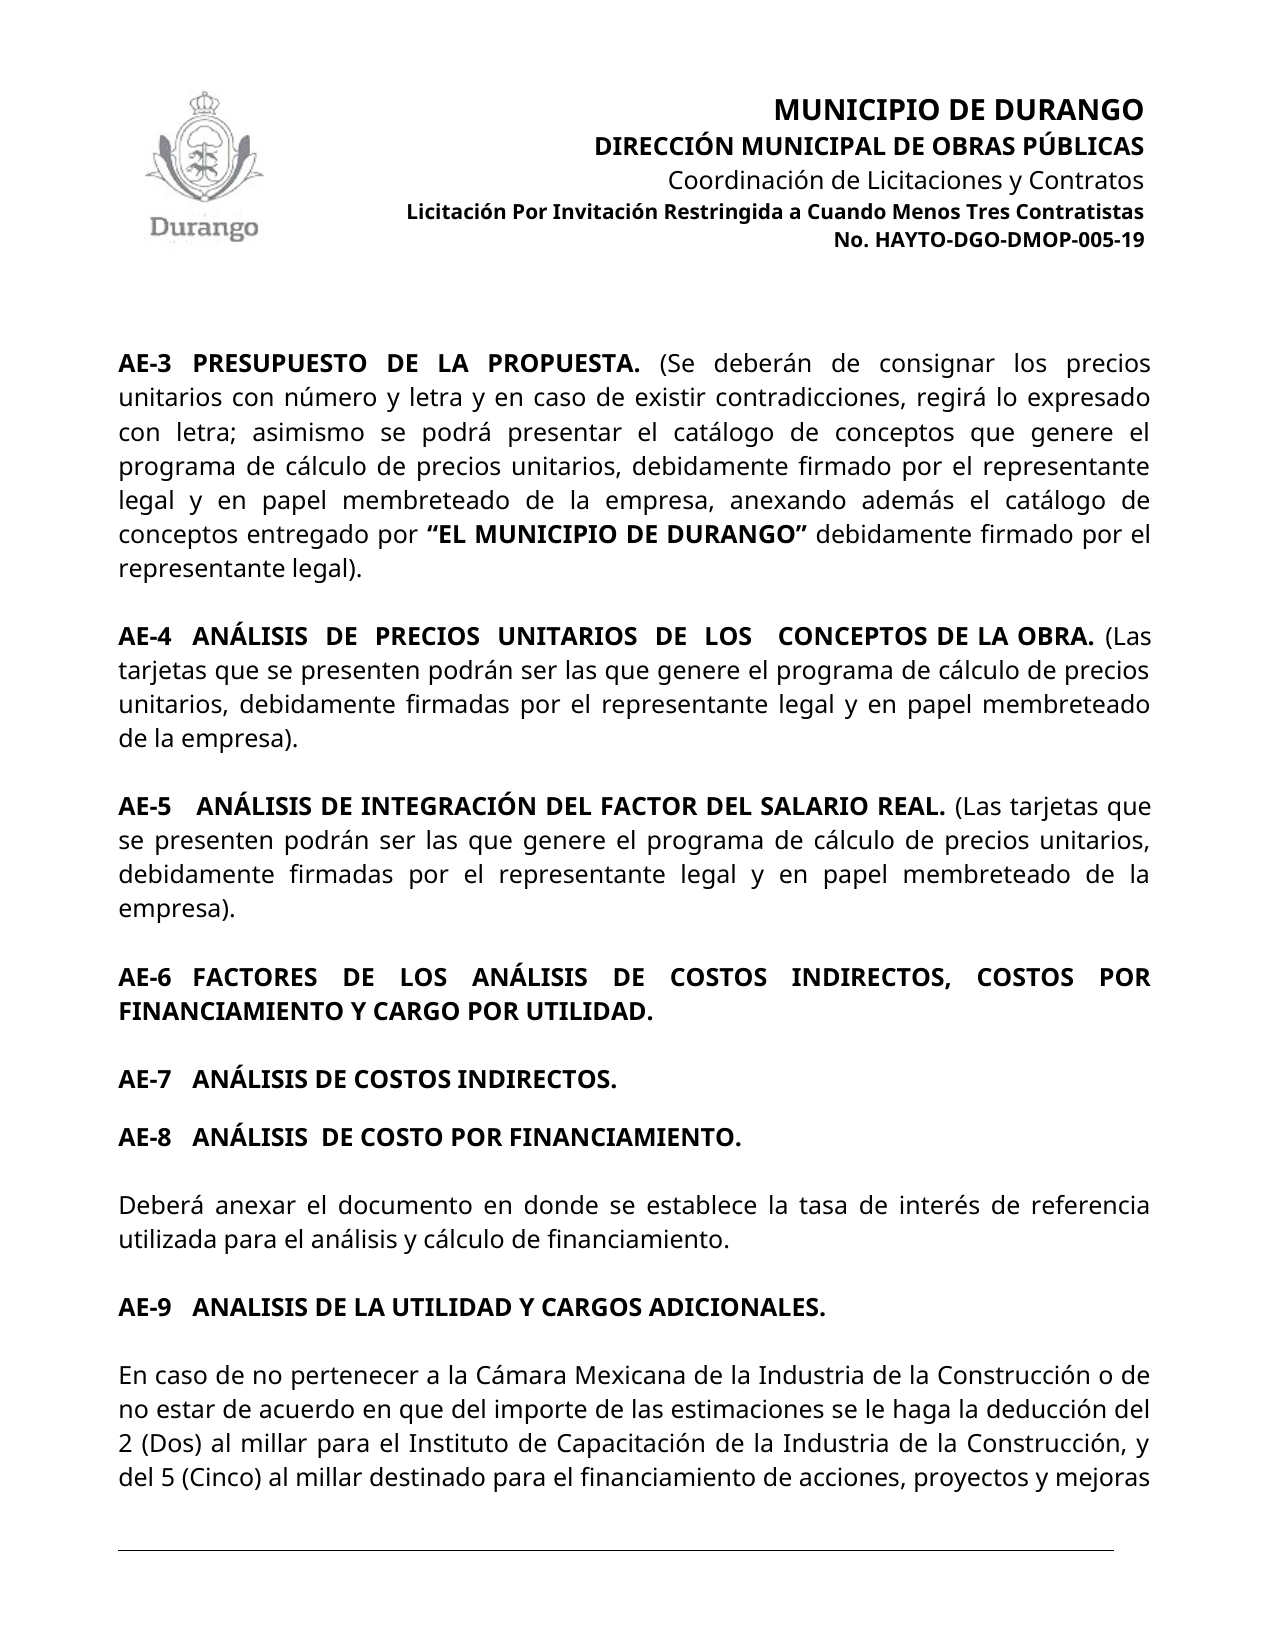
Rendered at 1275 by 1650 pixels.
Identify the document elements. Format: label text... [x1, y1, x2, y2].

text Deberá anexar el documento en donde se establece la tasa de interés de referencia utilizada para el análisis y cálculo de financiamiento. [118, 1188, 1152, 1256]
text AE-8 ANÁLISIS DE COSTO POR FINANCIAMIENTO. [118, 1119, 1152, 1153]
text AE-6 FACTORES DE LOS ANÁLISIS DE COSTOS INDIRECTOS, COSTOS POR FINANCIAMIENTO Y CARGO POR UTILIDAD. [118, 959, 1152, 1027]
text AE-3 PRESUPUESTO DE (Se deberán de consignar los precios unitarios con número y letra y en caso de existir contradicciones, regirá lo expresado con letra; asimismo se podrá presentar el catálogo de conceptos que genere el programa de cálculo de precios unitarios, debidamente firmado por el representante legal y en papel membreteado de la empresa, anexando además el catálogo de conceptos entregado por “EL MUNICIPIO DE DURANGO” debidamente firmado por el representante legal). [118, 346, 1152, 584]
text AE-5 ANÁLISIS DE INTEGRACIÓN DEL FACTOR DEL SALARIO REAL. (Las tarjetas que se presenten podrán ser las que genere el programa de cálculo de precios unitarios, debidamente firmadas por el representante legal y en papel membreteado de la empresa). [118, 789, 1152, 925]
text AE-7 ANÁLISIS DE COSTOS INDIRECTOS. [118, 1061, 1152, 1095]
picture [133, 89, 269, 250]
text AE-4 ANÁLISIS DE PRECIOS UNITARIOS DE LOS CONCEPTOS DE (Las tarjetas que se presenten podrán ser las que genere el programa de cálculo de precios unitarios, debidamente firmadas por el representante legal y en papel membreteado de la empresa). [118, 618, 1152, 755]
text AE-9 ANALISIS DE LA UTILIDAD Y CARGOS ADICIONALES. [118, 1290, 1152, 1324]
